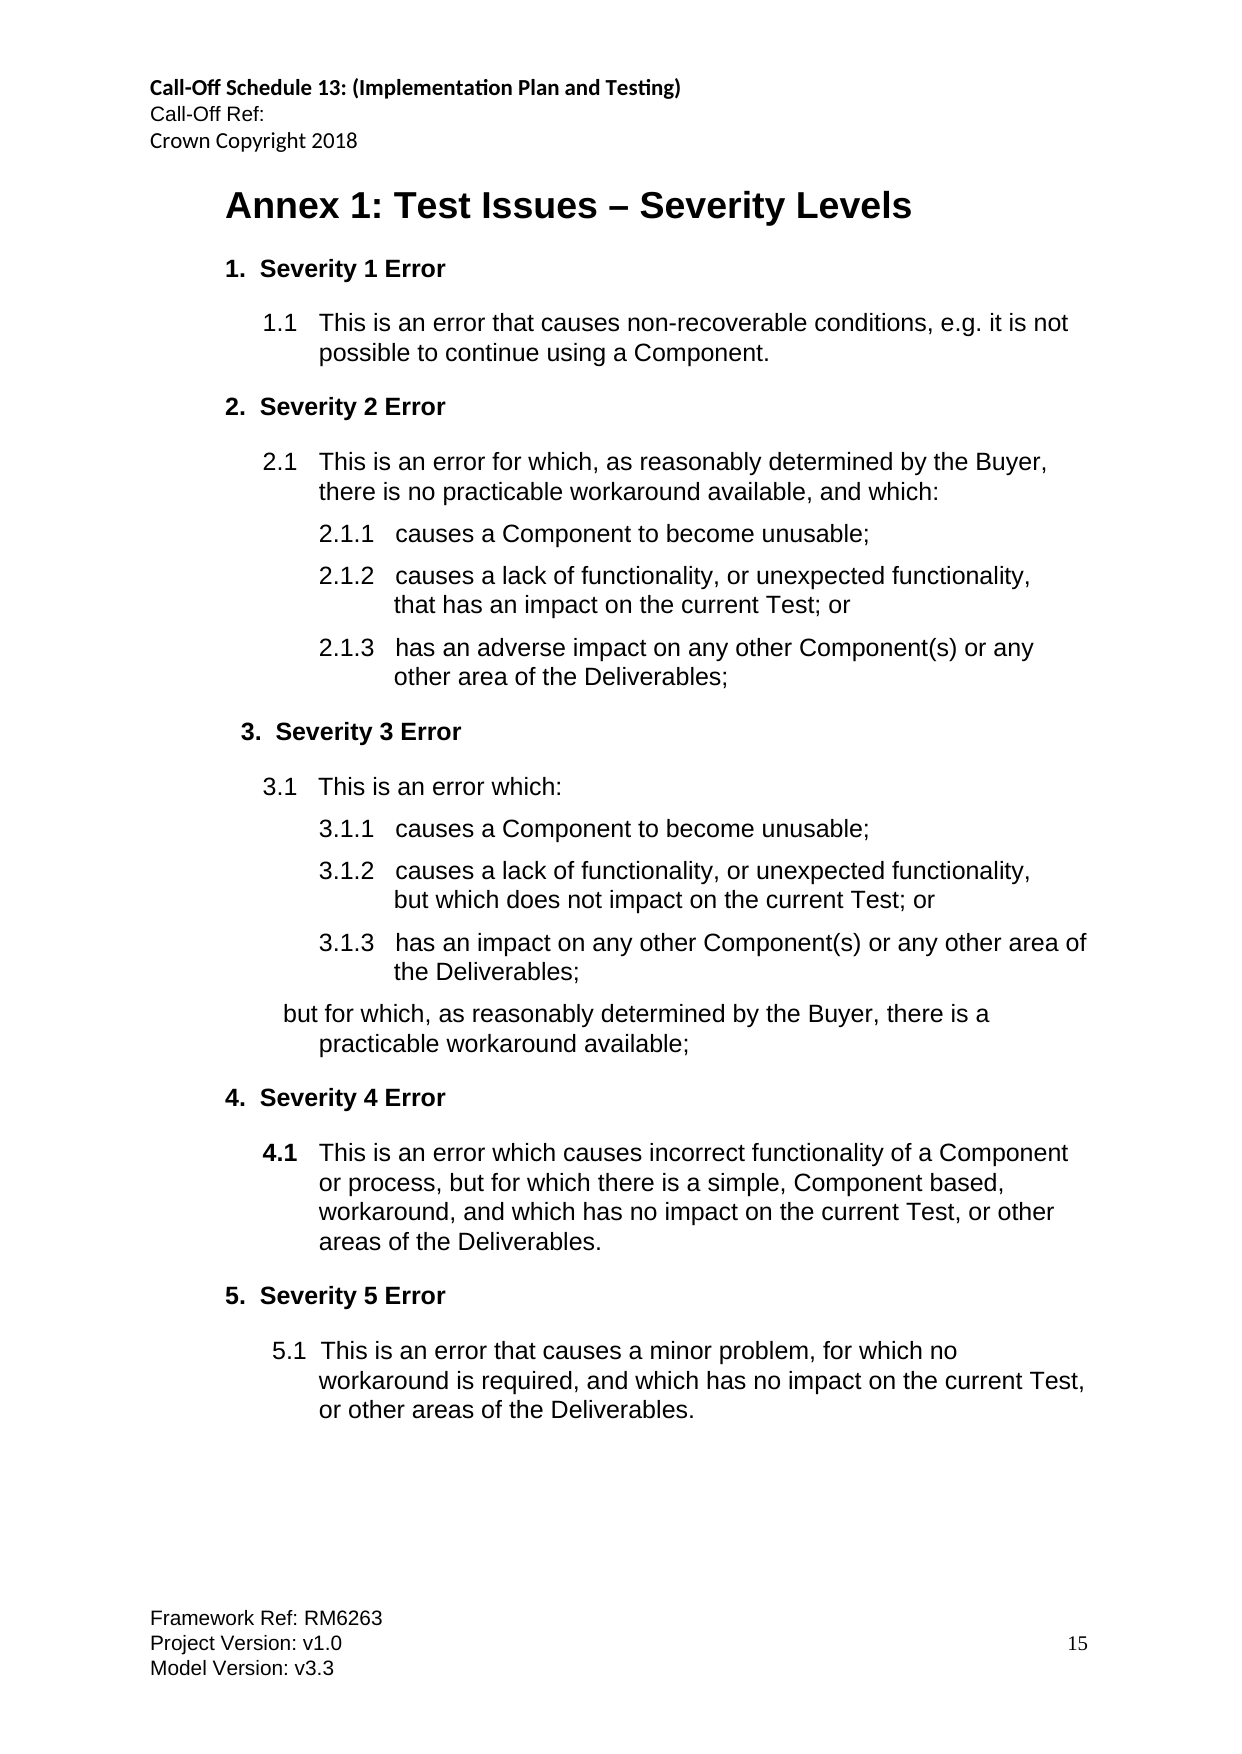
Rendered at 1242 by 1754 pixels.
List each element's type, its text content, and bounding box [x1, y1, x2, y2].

text 3.1.2 causes a lack of functionality, or unexpected functionality, but which does not impact on the current Test; or [319, 856, 1072, 914]
text 3.1.3 has an impact on any other Component(s) or any other area of the Deliverables; [319, 927, 1090, 986]
text 2.1.3 has an adverse impact on any other Component(s) or any other area of the Deliverables; [319, 633, 1037, 691]
text but for which, as reasonably determined by the Buyer, there is a practicable workaround available; [283, 999, 993, 1057]
text 2.1.2 causes a lack of functionality, or unexpected functionality, that has an impact on the current Test; or [319, 561, 1079, 619]
text 2. Severity 2 Error [225, 392, 1102, 421]
text 5.1 This is an error that causes a minor problem, for which no workaround is required, and which has no impact on the current Test, or other areas of the Deliverables. [272, 1336, 1087, 1424]
text 3.1.1 causes a Component to become unusable; [319, 814, 1102, 842]
text 1. Severity 1 Error [225, 253, 1102, 282]
text 1.1 This is an error that causes non-recoverable conditions, e.g. it is not possible to continue using a Component. [262, 308, 1073, 367]
text 5. Severity 5 Error [225, 1281, 1102, 1310]
text 4. Severity 4 Error [225, 1083, 1102, 1112]
text Annex 1: Test Issues – Severity Levels [225, 183, 1102, 227]
text 3. Severity 3 Error [241, 717, 1102, 746]
text 2.1.1 causes a Component to become unusable; [319, 519, 1102, 547]
text 2.1 This is an error for which, as reasonably determined by the Buyer, there is no practicable workaround available, and which: [262, 447, 1051, 505]
text 3.1 This is an error which: [262, 771, 1102, 800]
text 4.1 This is an error which causes incorrect functionality of a Component or process, but for which there is a simple, Component based, workaround, and which has no impact on the current Test, or other areas of the Deliverables. [262, 1138, 1073, 1256]
